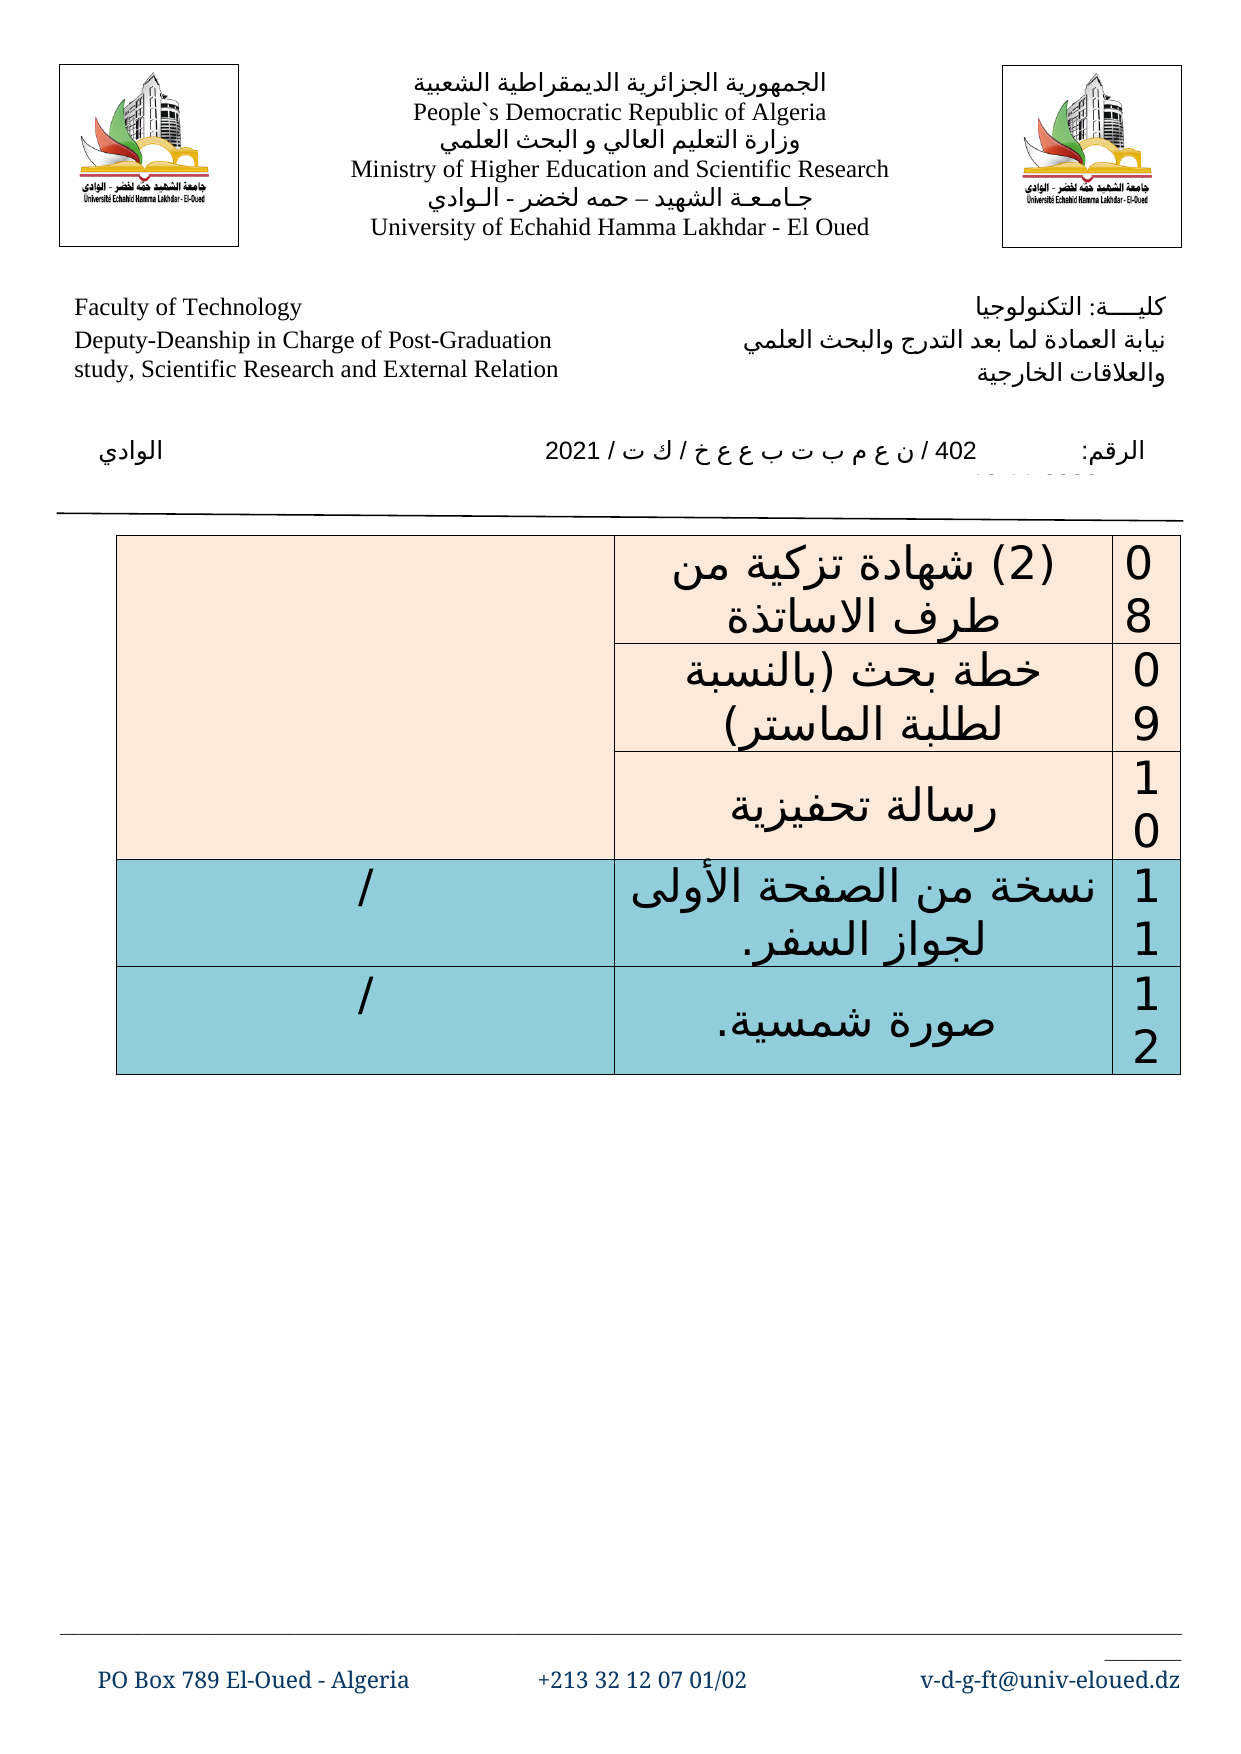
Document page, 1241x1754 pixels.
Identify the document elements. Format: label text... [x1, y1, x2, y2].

table_cell 11 [1113, 860, 1180, 966]
table_cell صورة شمسية. [615, 967, 1112, 1074]
table_cell / [117, 967, 614, 1074]
table_cell 12 [1113, 967, 1180, 1074]
table_cell 09 [1113, 644, 1180, 751]
table_cell نسخة من الصفحة الأولى لجواز السفر. [615, 860, 1112, 966]
table_cell / [117, 860, 614, 966]
table_cell 08 [1113, 536, 1180, 643]
table_cell (2) شهادة تزكية من طرف الاساتذة [615, 536, 1112, 643]
table_cell رسالة تحفيزية [615, 752, 1112, 858]
table_cell خطة بحث (بالنسبة لطلبة الماستر) [615, 644, 1112, 751]
picture [60, 65, 238, 246]
table_cell 10 [1113, 752, 1180, 858]
picture [1003, 66, 1181, 247]
